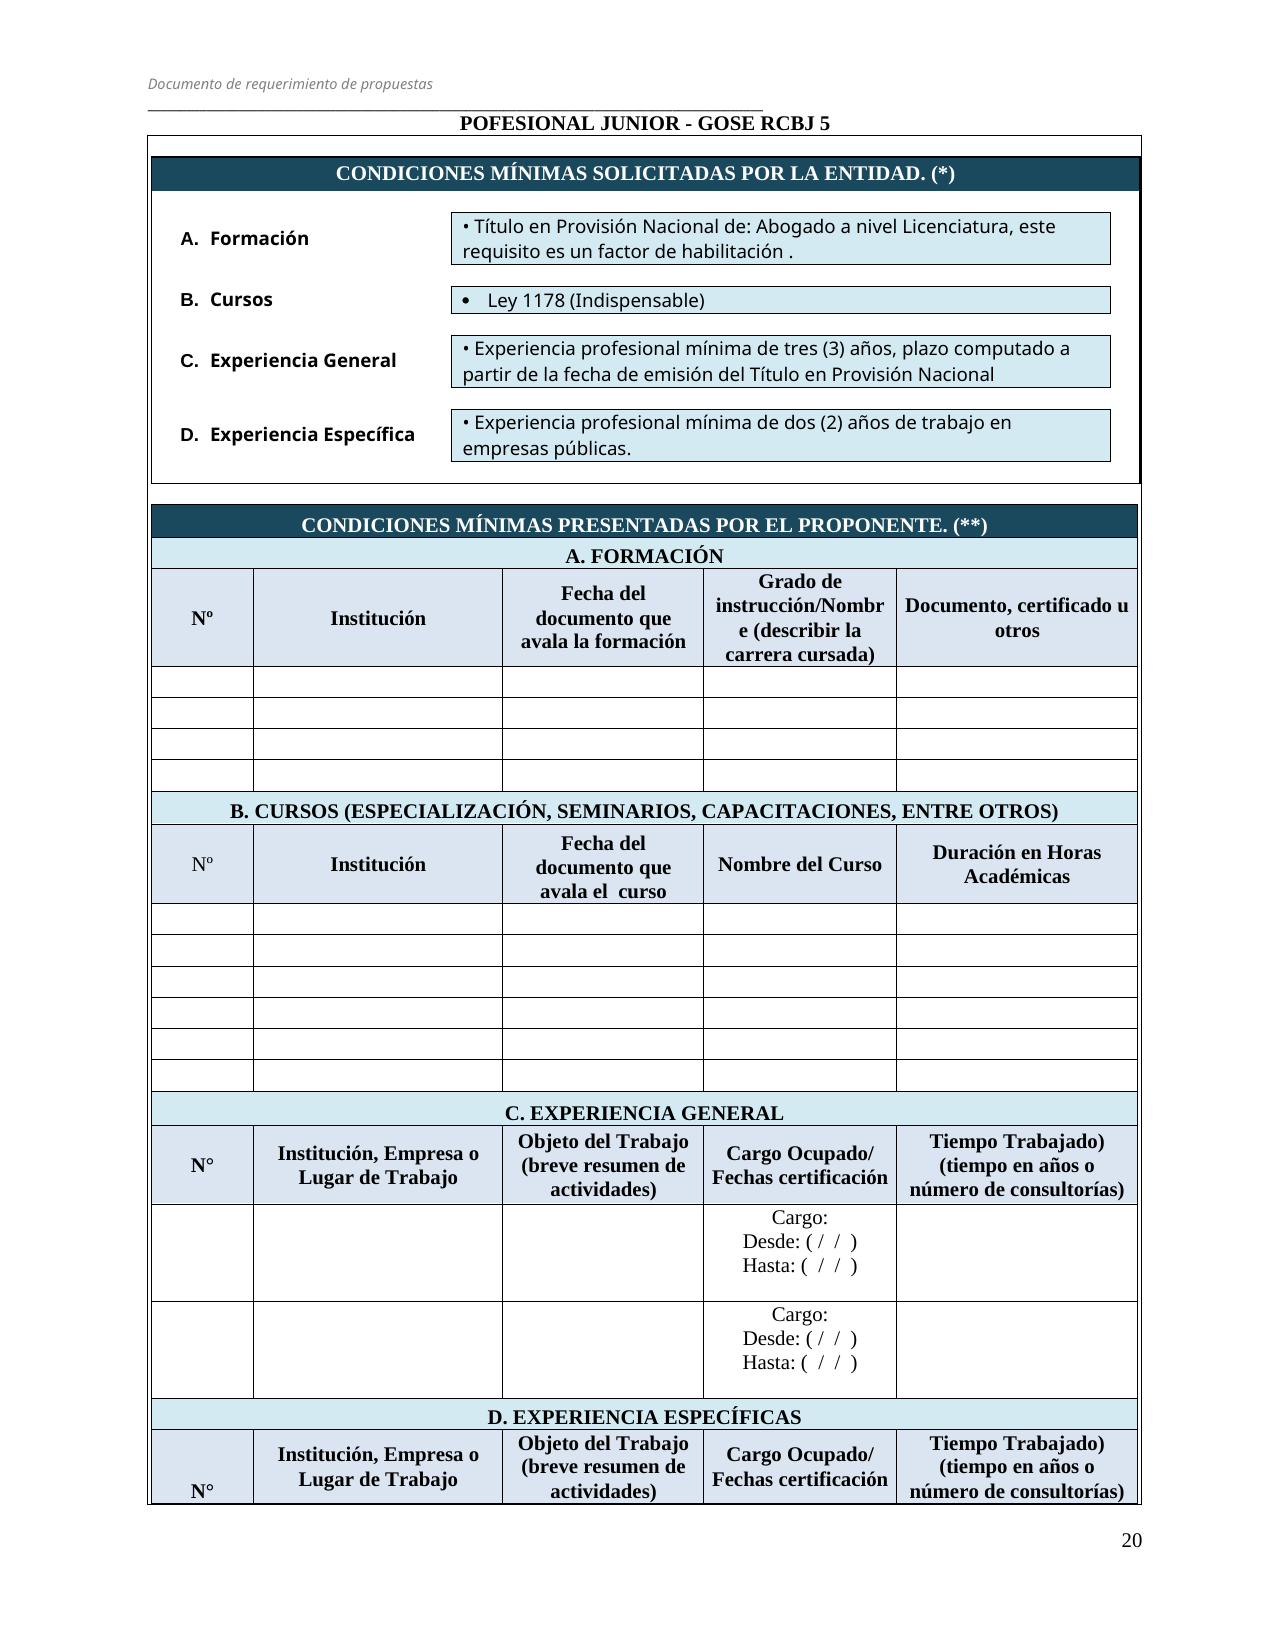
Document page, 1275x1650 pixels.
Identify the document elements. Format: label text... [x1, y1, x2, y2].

text POFESIONAL JUNIOR - GOSE RCBJ 5 [148, 114, 1142, 134]
table_header [148, 136, 1141, 1504]
